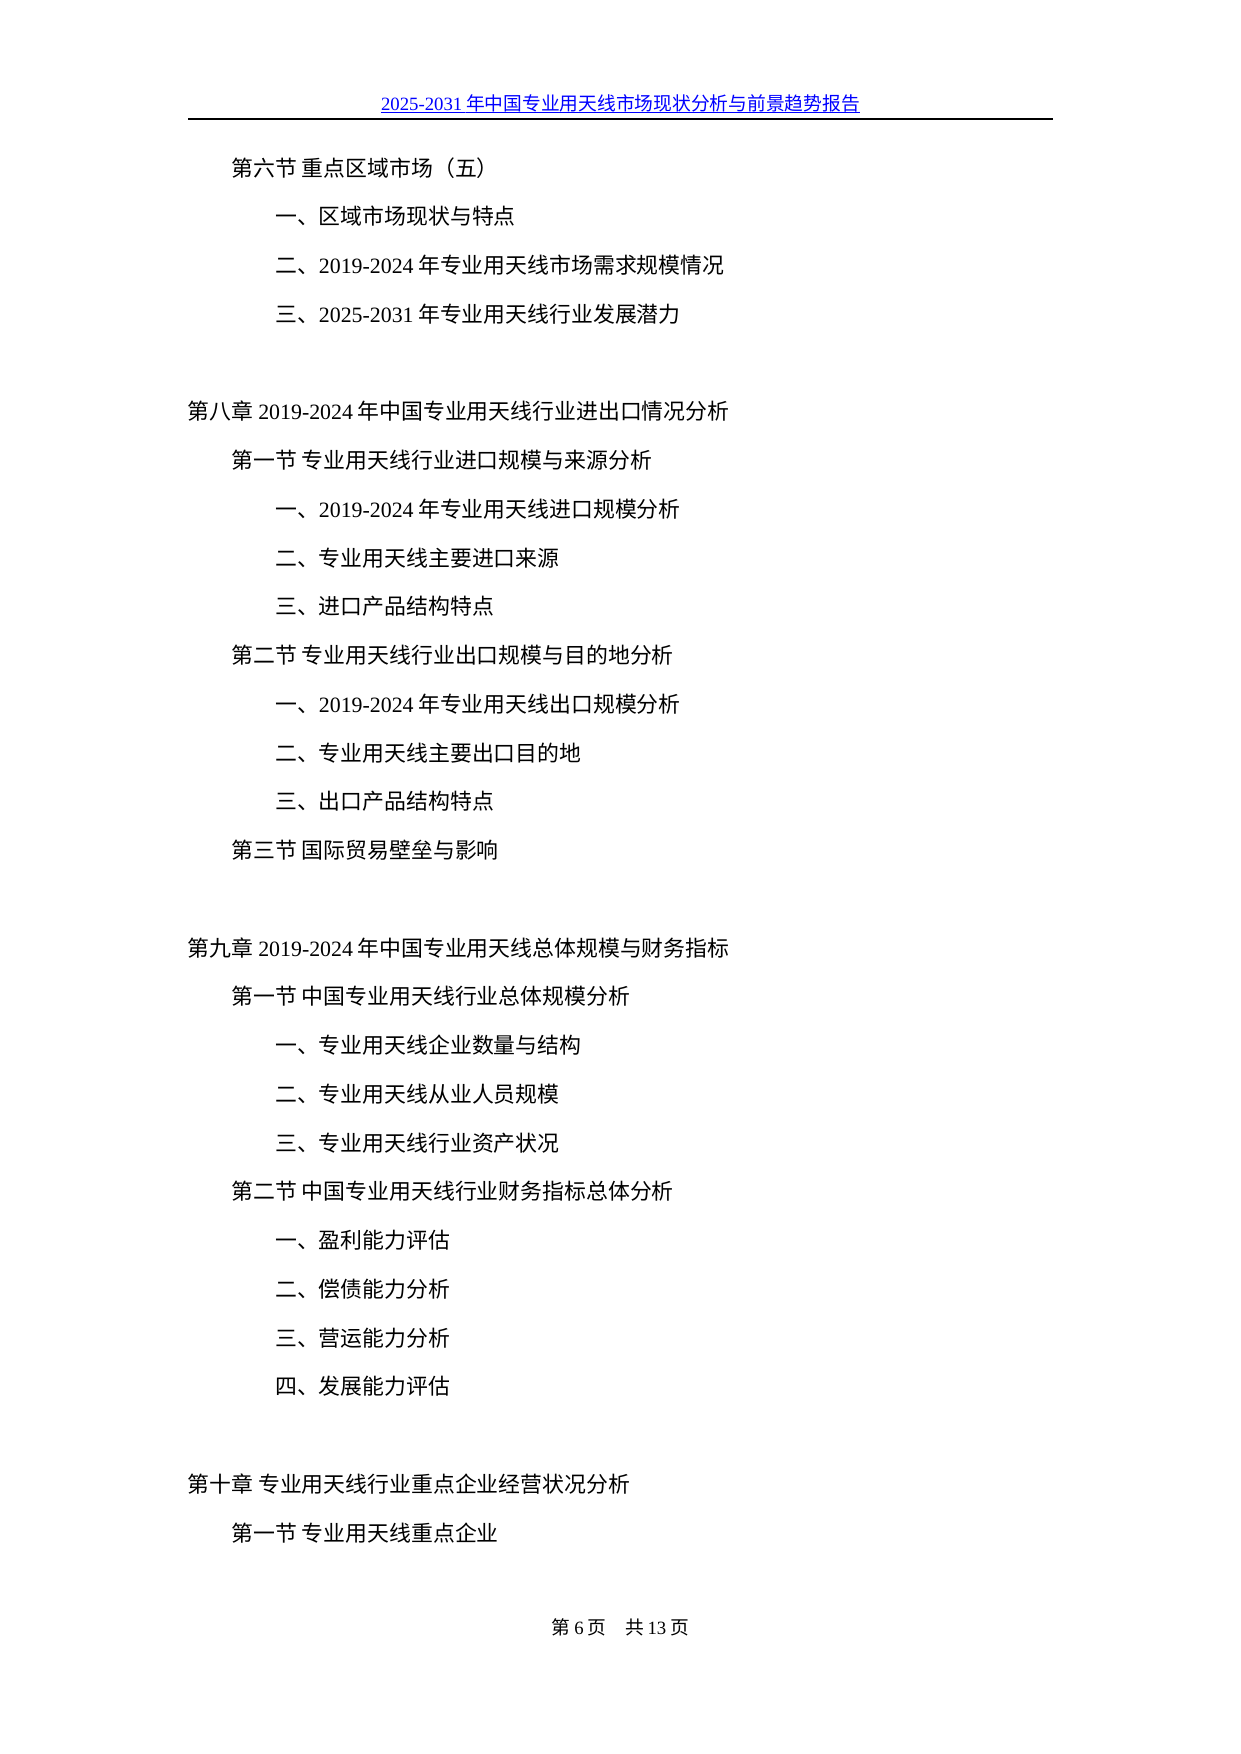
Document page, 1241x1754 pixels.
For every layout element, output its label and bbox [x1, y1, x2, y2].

text [187, 150, 1053, 1548]
